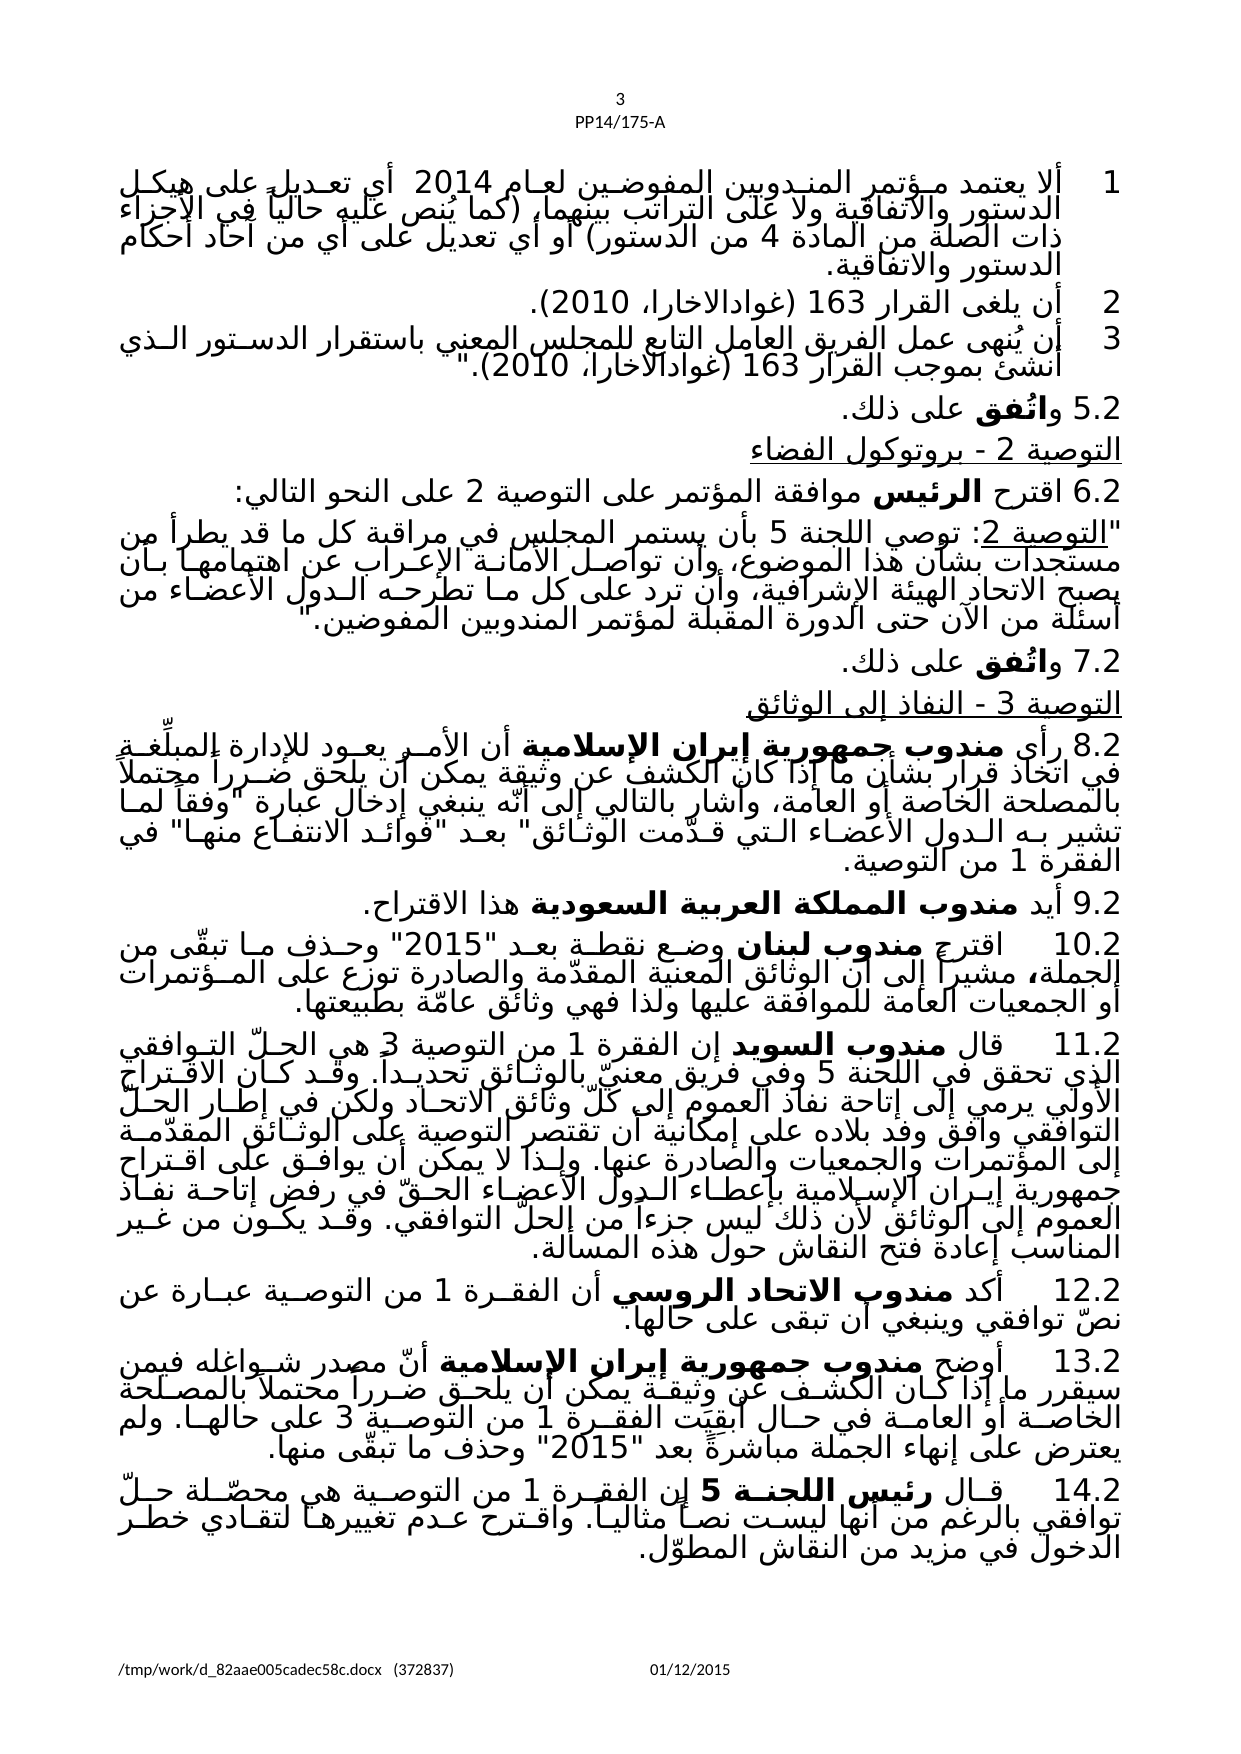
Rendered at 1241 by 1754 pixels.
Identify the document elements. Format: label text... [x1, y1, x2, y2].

text 2 أن يلغى القرار 163 (غوادالاخارا، 2010). [908, 291, 1122, 319]
text 5.2 واتُفق على ذلك. [118, 396, 1122, 425]
text 6.2 اقترح الرئيس موافقة المؤتمر على التوصية 2 على النحو التالي: [719, 479, 964, 508]
text 12.2 أكد مندوب الاتحاد الروسي أن الفقرة 1 من التوصية عبارة عن نصّ توافقي وينبغي أن تبقى على حالها. [118, 1278, 1122, 1336]
text التوصية 2 - بروتوكول الفضاء [879, 437, 1108, 463]
text 6.2 اقترح الرئيس موافقة المؤتمر على التوصية 2 على النحو التالي: [557, 479, 748, 508]
text 6.2 اقترح الرئيس موافقة المؤتمر على التوصية 2 على النحو التالي: [335, 479, 577, 508]
text 11.2 قال مندوب السويد إن الفقرة 1 من التوصية 3 هي الحلّ التوافقي الذي تحقق في اللحنة 5 وفي فريق معنيّ بالوثائق تحديداً. وقد كان الاقتراح الأولي يرمي إلى إتاحة نفاذ العموم إلى كلّ وثائق الاتحاد ولكن في إطار الحلّ التوافقي وافق وفد بلاده على إمكانية أن تقتصر التوصية على الوثائق المقدّمة إلى المؤتمرات والجمعيات والصادرة عنها. ولذا لا يمكن أن يوافق على اقتراح جمهورية إيران الإسلامية بإعطاء الدول الأعضاء الحقّ في رفض إتاحة نفاذ العموم إلى الوثائق لأن ذلك ليس جزءاً من الحلّ التوافقي. وقد يكون من غير المناسب إعادة فتح النقاش حول هذه المسألة. [118, 1032, 1122, 1266]
text 13.2 أوضح مندوب جمهورية إيران الإسلامية أنّ مصدر شواغله فيمن سيقرر ما إذا كان الكشف عن وثيقة يمكن أن يلحق ضرراً محتملاً بالمصلحة الخاصة أو العامة في حال أبقِيَت الفقرة 1 من التوصية 3 على حالها. ولم يعترض على إنهاء الجملة مباشرةً بعد "2015" وحذف ما تبقّى منها. [118, 1349, 1122, 1465]
text 2 أن يلغى القرار 163 (غوادالاخارا، 2010). [118, 291, 937, 319]
text 1 ألا يعتمد مؤتمر المندوبين المفوضين لعام 2014 أي تعديل على هيكل الدستور والاتفاقية ولا على التراتب بينهما، (كما يُنص عليه حالياً في الأجزاء ذات الصلة من المادة 4 من الدستور) أو أي تعديل على أي من آحاد أحكام الدستور والاتفاقية. [118, 171, 1122, 283]
text 6.2 اقترح الرئيس موافقة المؤتمر على التوصية 2 على النحو التالي: [118, 479, 376, 508]
text التوصية 2 - بروتوكول الفضاء [118, 437, 870, 466]
text 10.2 اقترح مندوب لبنان وضع نقطة بعد "2015" وحذف ما تبقّى من الجملة، مشيراً إلى أن الوثائق المعنية المقدّمة والصادرة توزع على المؤتمرات أو الجمعيات العامة للموافقة عليها ولذا فهي وثائق عامّة بطبيعتها. [118, 932, 1122, 1020]
text 3 أن يُنهى عمل الفريق العامل التابع للمجلس المعني باستقرار الدستور الذي أنشئ بموجب القرار 163 (غوادالاخارا، 2010)." [118, 327, 1122, 383]
text 9.2 أيد مندوب المملكة العربية السعودية هذا الاقتراح. [732, 891, 1122, 920]
text التوصية 3 - النفاذ إلى الوثائق [862, 691, 1108, 716]
text 14.2 قال رئيس اللجنة 5 إن الفقرة 1 من التوصية هي محصّلة حلّ توافقي بالرغم من أنها ليست نصاً مثالياً. واقترح عدم تغييرها لتقادي خطر الدخول في مزيد من النقاش المطوّل. [118, 1478, 1122, 1565]
text 7.2 واتُفق على ذلك. [118, 649, 1122, 679]
text التوصية 3 - النفاذ إلى الوثائق [118, 691, 819, 720]
text "التوصية 2: توصي اللجنة 5 بأن يستمر المجلس في مراقبة كل ما قد يطرأ من مستجدات بشأن هذا الموضوع، وأن تواصل الأمانة الإعراب عن اهتمامها بأن يصبح الاتحاد الهيئة الإشرافية، وأن ترد على كل ما تطرحه الدول الأعضاء من أسئلة من الآن حتى الدورة المقبلة لمؤتمر المندوبين المفوضين." [118, 521, 1122, 637]
text 9.2 أيد مندوب المملكة العربية السعودية هذا الاقتراح. [118, 891, 650, 920]
text 9.2 أيد مندوب المملكة العربية السعودية هذا الاقتراح. [590, 891, 763, 920]
text 8.2 رأى مندوب جمهورية إيران الإسلامية أن الأمر يعود للإدارة المبلِّغة في اتخاذ قرار بشأن ما إذا كان الكشف عن وثيقة يمكن أن يلحق ضرراً محتملاً بالمصلحة الخاصة أو العامة، وأشار بالتالي إلى أنّه ينبغي إدخال عبارة "وفقاً لما تشير به الدول الأعضاء التي قدّمت الوثائق" بعد "فوائد الانتفاع منها" في الفقرة 1 من التوصية. [118, 733, 1122, 878]
text 6.2 اقترح الرئيس موافقة المؤتمر على التوصية 2 على النحو التالي: [950, 479, 1122, 508]
